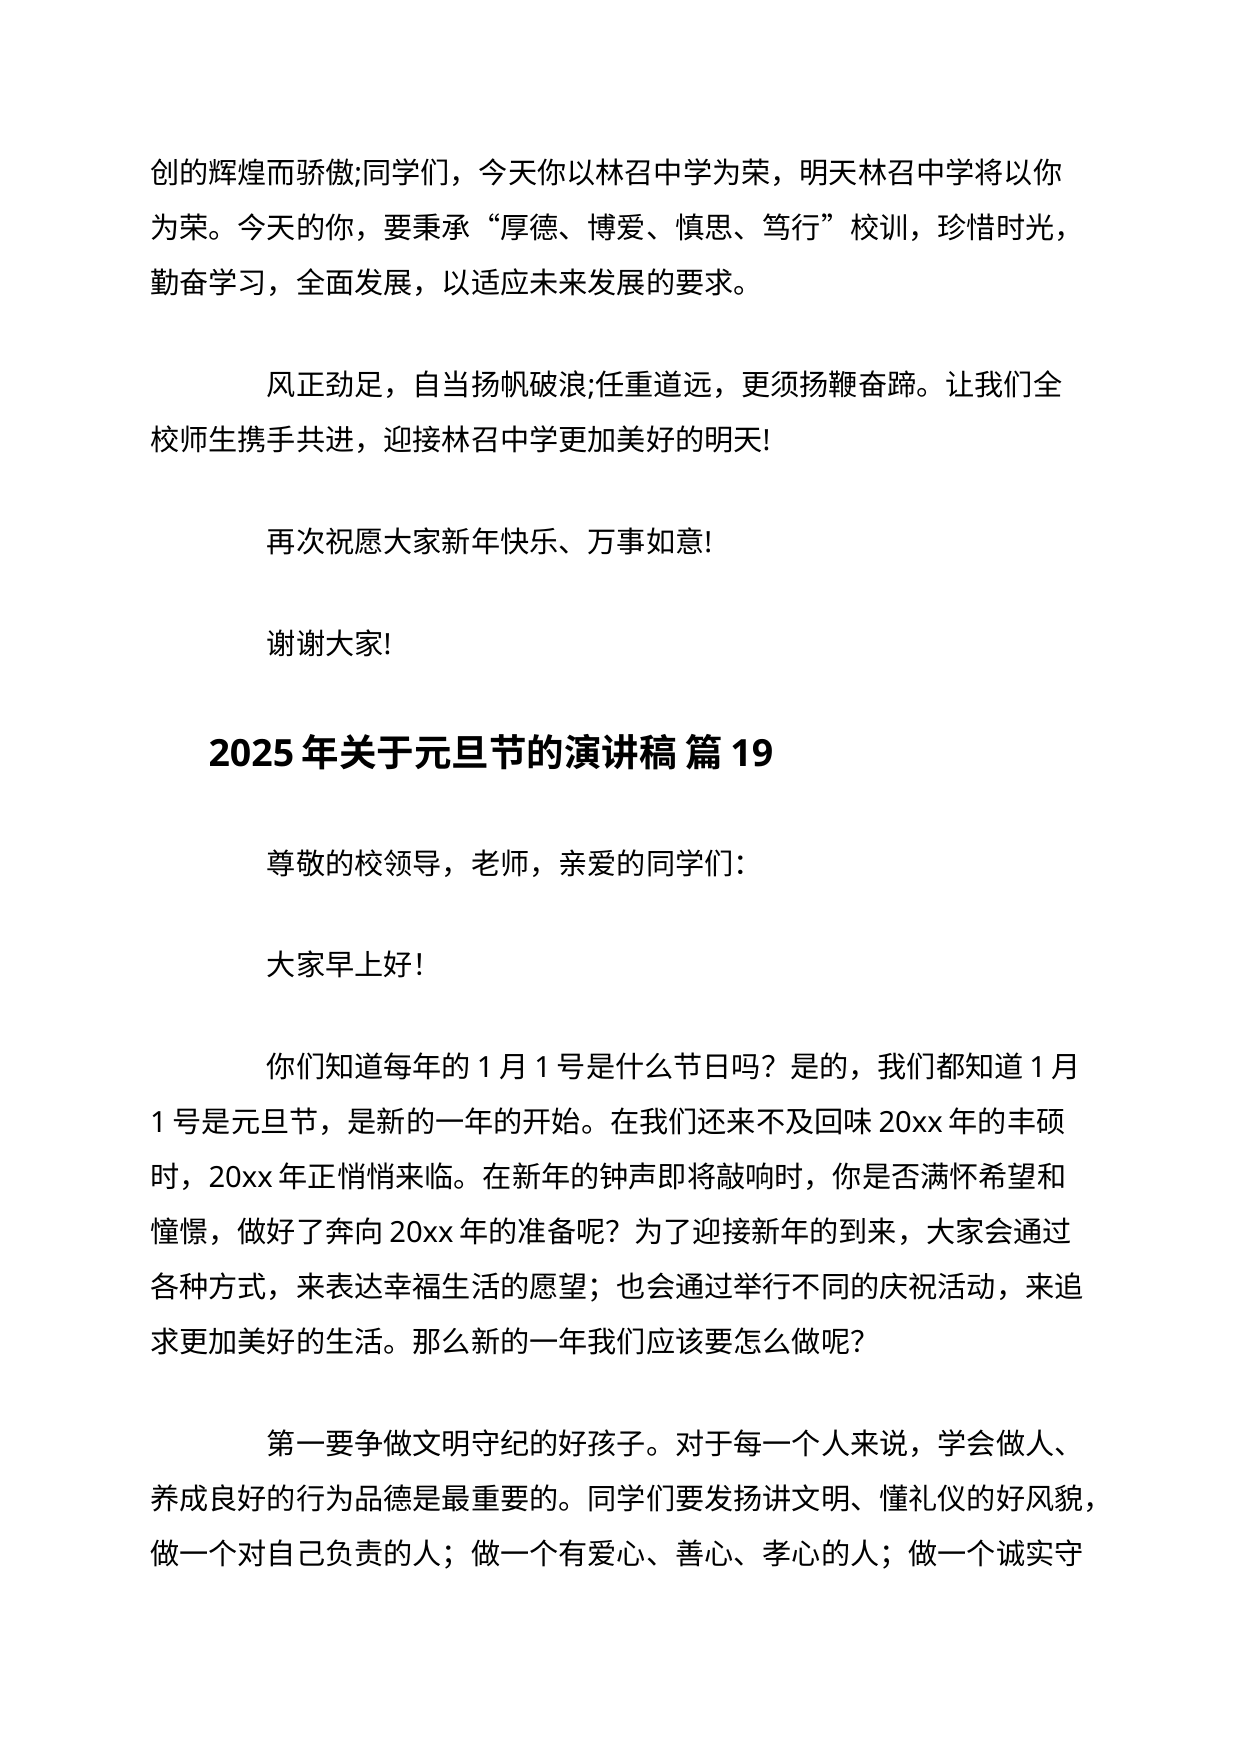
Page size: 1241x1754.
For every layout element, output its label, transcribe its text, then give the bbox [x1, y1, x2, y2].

text 谢谢大家! [150, 621, 1090, 663]
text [150, 150, 1090, 302]
text 大家早上好！ [150, 942, 1090, 984]
text 你们知道每年的1月1号是什么节日吗？是的，我们都知道1月1号是元旦节，是新的一年的开始。在我们还来不及回味20xx年的丰硕时，20xx年正悄悄来临。在新年的钟声即将敲响时，你是否满怀希望和憧憬，做好了奔向20xx年的准备呢？为了迎接新年的到来，大家会通过各种方式，来表达幸福生活的愿望；也会通过举行不同的庆祝活动，来追求更加美好的生活。那么新的一年我们应该要怎么做呢？ [150, 1044, 1090, 1361]
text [150, 1420, 1090, 1572]
text 再次祝愿大家新年快乐、万事如意! [150, 519, 1090, 561]
text 2025年关于元旦节的演讲稿 篇19 [150, 723, 1090, 777]
text 风正劲足，自当扬帆破浪;任重道远，更须扬鞭奋蹄。让我们全校师生携手共进，迎接林召中学更加美好的明天! [150, 362, 1090, 459]
text 尊敬的校领导，老师，亲爱的同学们： [150, 840, 1090, 882]
